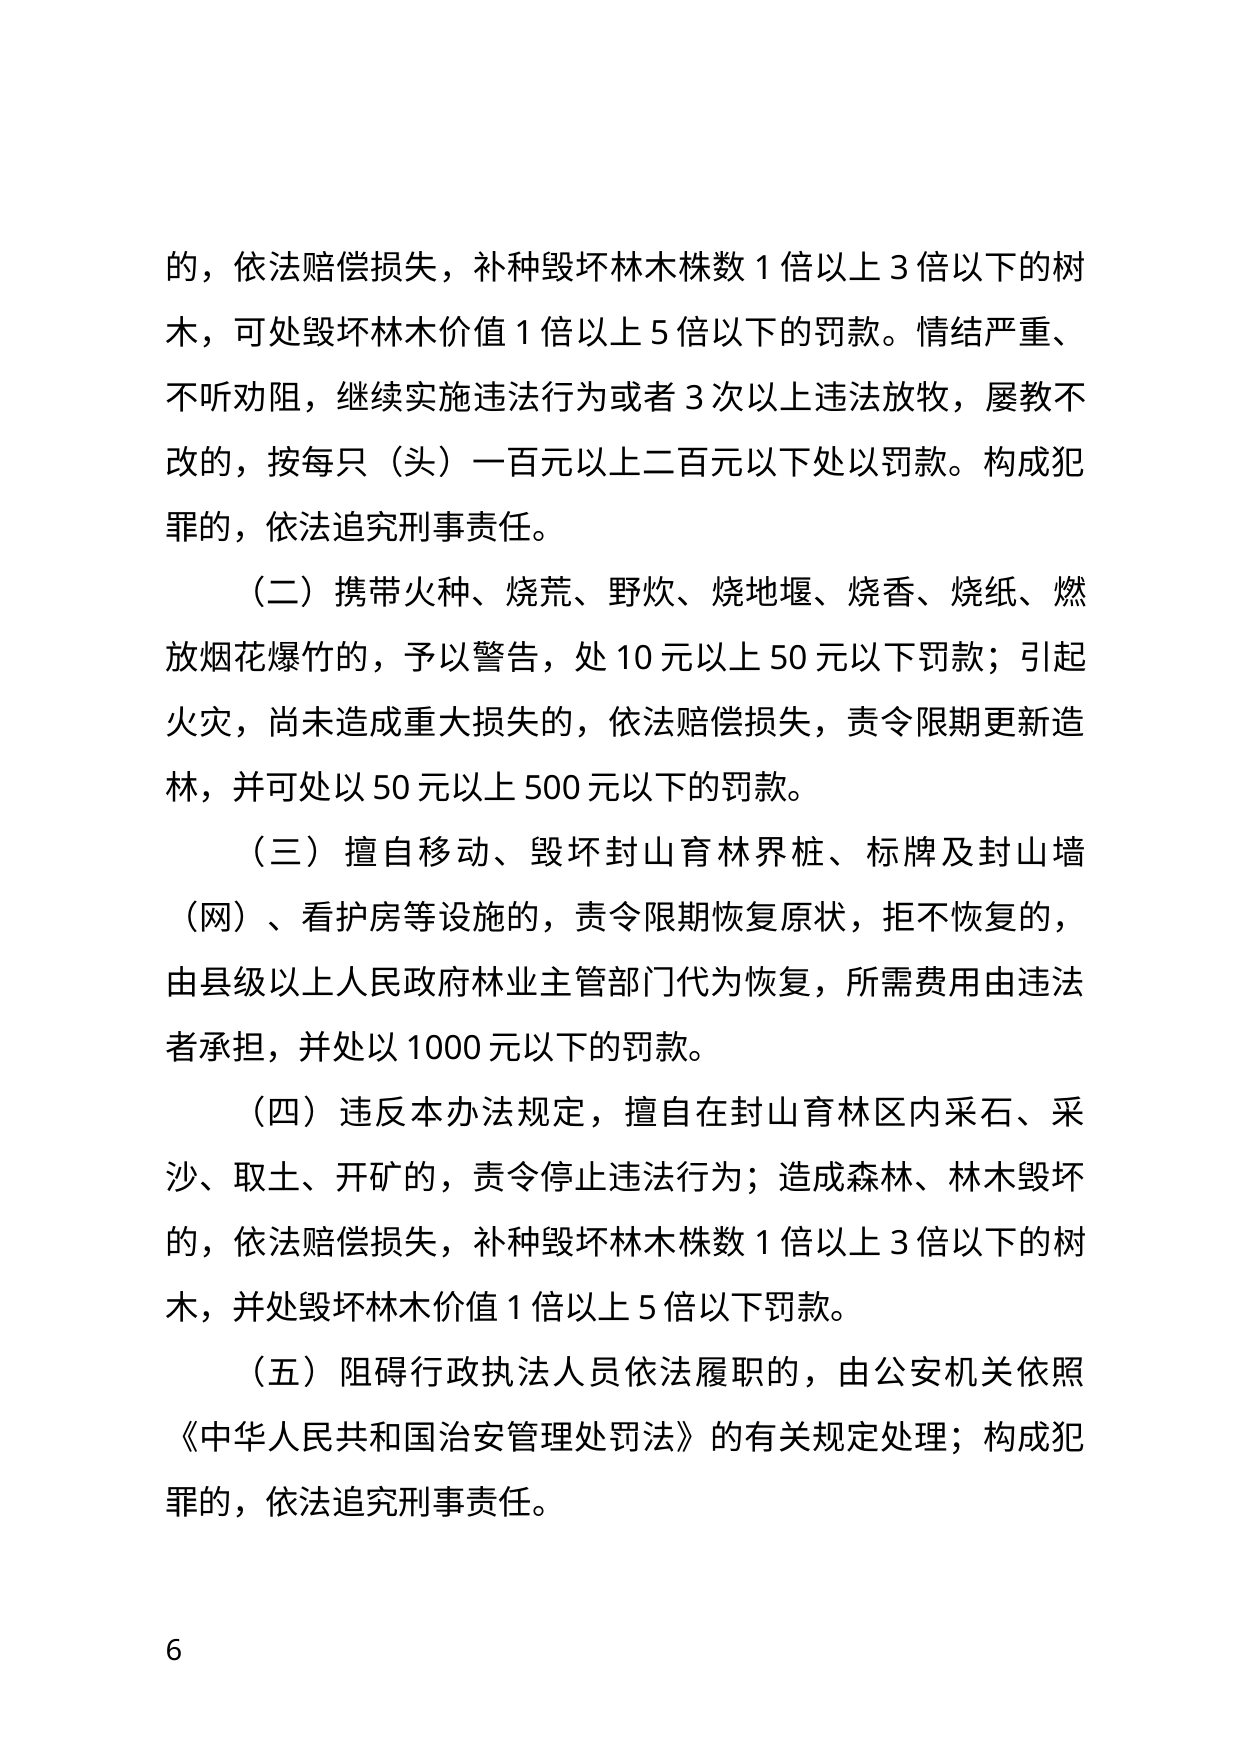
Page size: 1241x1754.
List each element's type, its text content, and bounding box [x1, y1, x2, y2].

text （三）擅自移动、毁坏封山育林界桩、标牌及封山墙（网）、看护房等设施的，责令限期恢复原状，拒不恢复的，由县级以上人民政府林业主管部门代为恢复，所需费用由违法者承担，并处以1000元以下的罚款。 [165, 818, 1087, 1078]
text （二）携带火种、烧荒、野炊、烧地堰、烧香、烧纸、燃放烟花爆竹的，予以警告，处10元以上50元以下罚款；引起火灾，尚未造成重大损失的，依法赔偿损失，责令限期更新造林，并可处以50元以上500元以下的罚款。 [165, 558, 1087, 818]
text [165, 233, 1087, 558]
text （四）违反本办法规定，擅自在封山育林区内采石、采沙、取土、开矿的，责令停止违法行为；造成森林、林木毁坏的，依法赔偿损失，补种毁坏林木株数1倍以上3倍以下的树木，并处毁坏林木价值1倍以上5倍以下罚款。 [165, 1078, 1087, 1338]
text （五）阻碍行政执法人员依法履职的，由公安机关依照《中华人民共和国治安管理处罚法》的有关规定处理；构成犯罪的，依法追究刑事责任。 [165, 1338, 1087, 1533]
